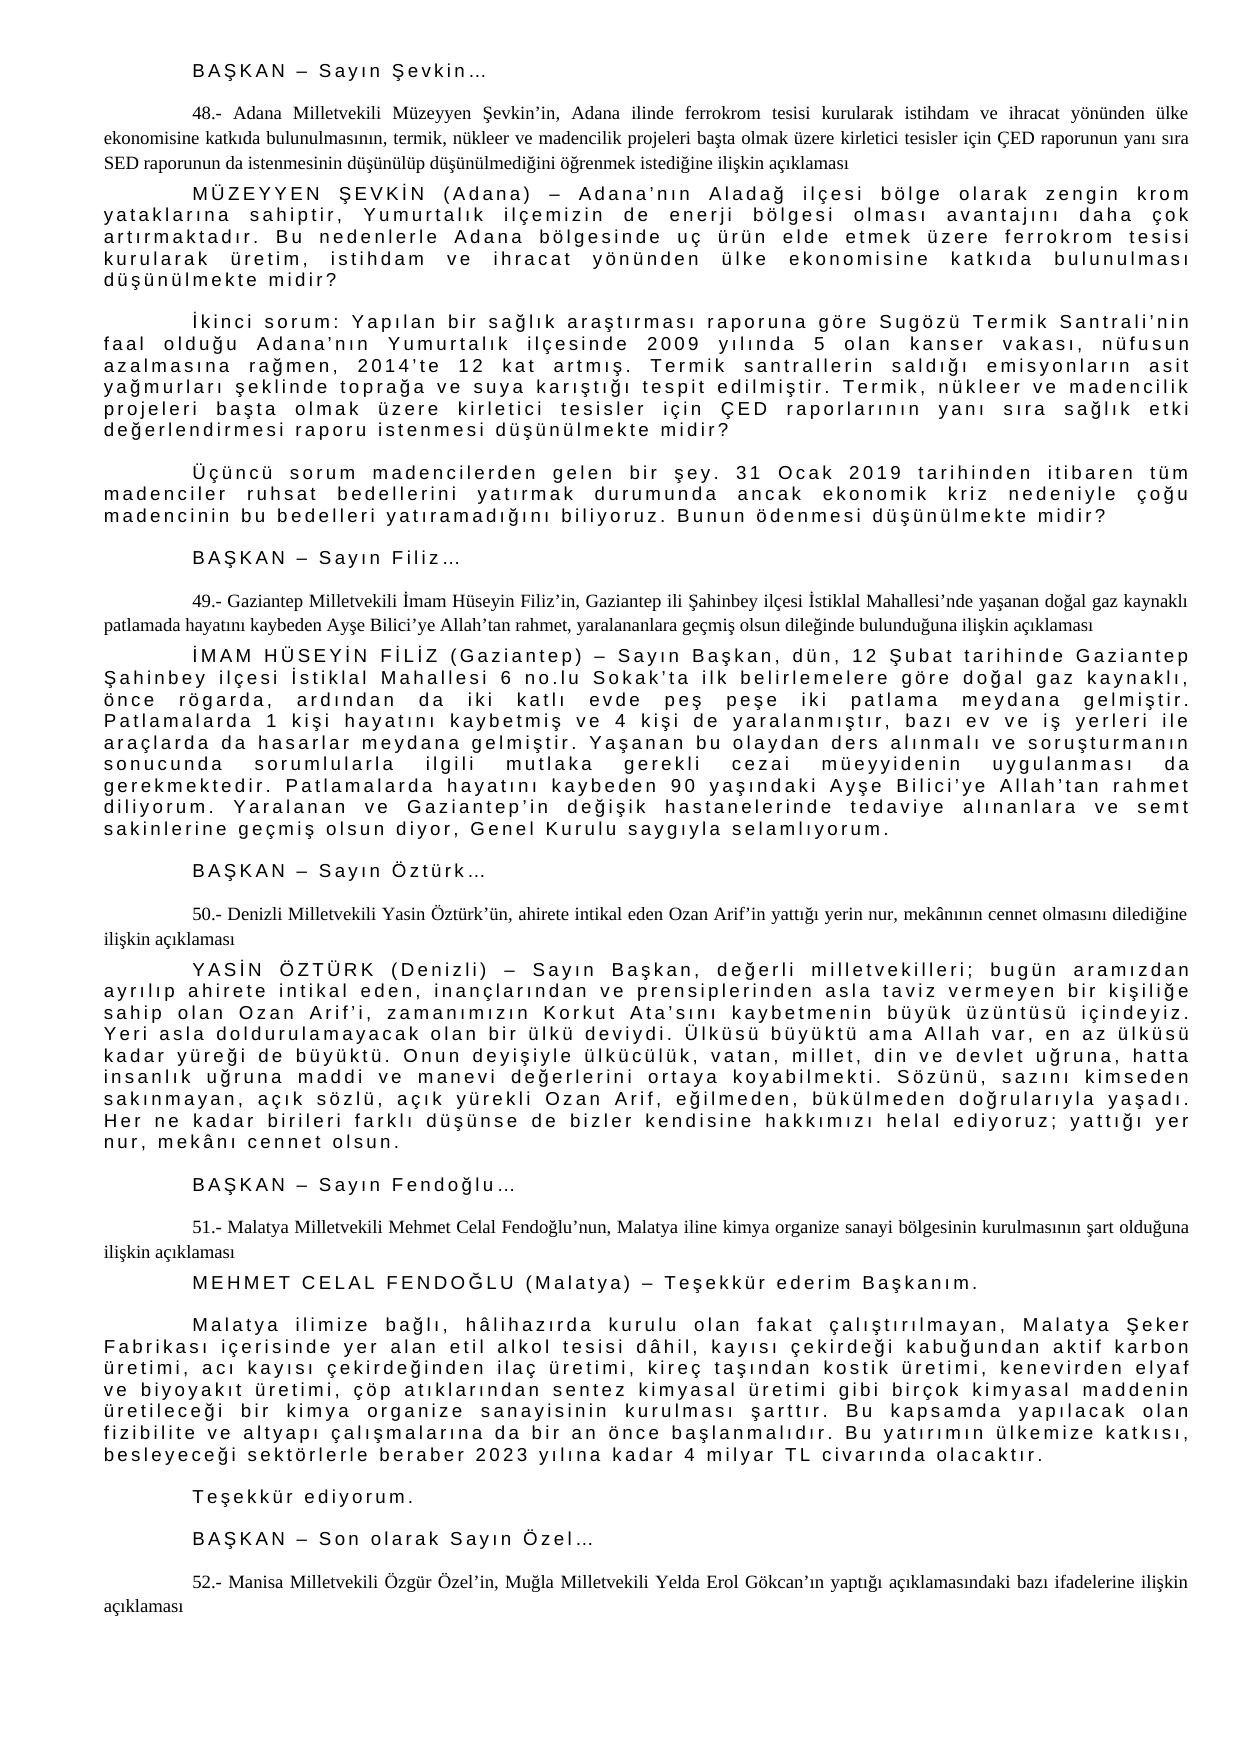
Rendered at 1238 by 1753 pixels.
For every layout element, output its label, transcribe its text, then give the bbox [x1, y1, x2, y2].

text BAŞKAN – Sayın Şevkin… [103, 60, 1190, 81]
text BAŞKAN – Sayın Fendoğlu… [103, 1173, 1190, 1195]
text 49.- Gaziantep Milletvekili İmam Hüseyin Filiz’in, Gaziantep ili Şahinbey ilçesi İstiklal Mahallesi’nde yaşanan doğal gaz kaynaklı patlamada hayatını kaybeden Ayşe Bilici’ye Allah’tan rahmet, yaralananlara geçmiş olsun dileğinde bulunduğuna ilişkin açıklaması [103, 589, 1190, 636]
text BAŞKAN – Son olarak Sayın Özel… [103, 1528, 1190, 1550]
text 50.- Denizli Milletvekili Yasin Öztürk’ün, ahirete intikal eden Ozan Arif’in yattığı yerin nur, mekânının cennet olmasını dilediğine ilişkin açıklaması [103, 903, 1190, 949]
text BAŞKAN – Sayın Filiz… [103, 547, 1190, 569]
text MEHMET CELAL FENDOĞLU (Malatya) – Teşekkür ederim Başkanım. [103, 1272, 1190, 1293]
text MÜZEYYEN ŞEVKİN (Adana) – Adana’nın Aladağ ilçesi bölge olarak zengin krom yataklarına sahiptir, Yumurtalık ilçemizin de enerji bölgesi olması avantajını daha çok artırmaktadır. Bu nedenlerle Adana bölgesinde uç ürün elde etmek üzere ferrokrom tesisi kurularak üretim, istihdam ve ihracat yönünden ülke ekonomisine katkıda bulunulması düşünülmekte midir? [103, 183, 1190, 291]
text 51.- Malatya Milletvekili Mehmet Celal Fendoğlu’nun, Malatya iline kimya organize sanayi bölgesinin kurulmasının şart olduğuna ilişkin açıklaması [103, 1216, 1190, 1262]
text BAŞKAN – Sayın Öztürk… [103, 860, 1190, 882]
text 52.- Manisa Milletvekili Özgür Özel’in, Muğla Milletvekili Yelda Erol Gökcan’ın yaptığı açıklamasındaki bazı ifadelerine ilişkin açıklaması [103, 1571, 1190, 1617]
text Malatya ilimize bağlı, hâlihazırda kurulu olan fakat çalıştırılmayan, Malatya Şeker Fabrikası içerisinde yer alan etil alkol tesisi dâhil, kayısı çekirdeği kabuğundan aktif karbon üretimi, acı kayısı çekirdeğinden ilaç üretimi, kireç taşından kostik üretimi, kenevirden elyaf ve biyoyakıt üretimi, çöp atıklarından sentez kimyasal üretimi gibi birçok kimyasal maddenin üretileceği bir kimya organize sanayisinin kurulması şarttır. Bu kapsamda yapılacak olan fizibilite ve altyapı çalışmalarına da bir an önce başlanmalıdır. Bu yatırımın ülkemize katkısı, besleyeceği sektörlerle beraber 2023 yılına kadar 4 milyar TL civarında olacaktır. [103, 1314, 1190, 1465]
text YASİN ÖZTÜRK (Denizli) – Sayın Başkan, değerli milletvekilleri; bugün aramızdan ayrılıp ahirete intikal eden, inançlarından ve prensiplerinden asla taviz vermeyen bir kişiliğe sahip olan Ozan Arif’i, zamanımızın Korkut Ata’sını kaybetmenin büyük üzüntüsü içindeyiz. Yeri asla doldurulamayacak olan bir ülkü deviydi. Ülküsü büyüktü ama Allah var, en az ülküsü kadar yüreği de büyüktü. Onun deyişiyle ülkücülük, vatan, millet, din ve devlet uğruna, hatta insanlık uğruna maddi ve manevi değerlerini ortaya koyabilmekti. Sözünü, sazını kimseden sakınmayan, açık sözlü, açık yürekli Ozan Arif, eğilmeden, bükülmeden doğrularıyla yaşadı. Her ne kadar birileri farklı düşünse de bizler kendisine hakkımızı helal ediyoruz; yattığı yer nur, mekânı cennet olsun. [103, 958, 1190, 1152]
text Üçüncü sorum madencilerden gelen bir şey. 31 Ocak 2019 tarihinden itibaren tüm madenciler ruhsat bedellerini yatırmak durumunda ancak ekonomik kriz nedeniyle çoğu madencinin bu bedelleri yatıramadığını biliyoruz. Bunun ödenmesi düşünülmekte midir? [103, 462, 1190, 526]
text İMAM HÜSEYİN FİLİZ (Gaziantep) – Sayın Başkan, dün, 12 Şubat tarihinde Gaziantep Şahinbey ilçesi İstiklal Mahallesi 6 no.lu Sokak’ta ilk belirlemelere göre doğal gaz kaynaklı, önce rögarda, ardından da iki katlı evde peş peşe iki patlama meydana gelmiştir. Patlamalarda 1 kişi hayatını kaybetmiş ve 4 kişi de yaralanmıştır, bazı ev ve iş yerleri ile araçlarda da hasarlar meydana gelmiştir. Yaşanan bu olaydan ders alınmalı ve soruşturmanın sonucunda sorumlularla ilgili mutlaka gerekli cezai müeyyidenin uygulanması da gerekmektedir. Patlamalarda hayatını kaybeden 90 yaşındaki Ayşe Bilici’ye Allah’tan rahmet diliyorum. Yaralanan ve Gaziantep’in değişik hastanelerinde tedaviye alınanlara ve semt sakinlerine geçmiş olsun diyor, Genel Kurulu saygıyla selamlıyorum. [103, 645, 1190, 839]
text 48.- Adana Milletvekili Müzeyyen Şevkin’in, Adana ilinde ferrokrom tesisi kurularak istihdam ve ihracat yönünden ülke ekonomisine katkıda bulunulmasının, termik, nükleer ve madencilik projeleri başta olmak üzere kirletici tesisler için ÇED raporunun yanı sıra SED raporunun da istenmesinin düşünülüp düşünülmediğini öğrenmek istediğine ilişkin açıklaması [103, 102, 1190, 173]
text İkinci sorum: Yapılan bir sağlık araştırması raporuna göre Sugözü Termik Santrali’nin faal olduğu Adana’nın Yumurtalık ilçesinde 2009 yılında 5 olan kanser vakası, nüfusun azalmasına rağmen, 2014’te 12 kat artmış. Termik santrallerin saldığı emisyonların asit yağmurları şeklinde toprağa ve suya karıştığı tespit edilmiştir. Termik, nükleer ve madencilik projeleri başta olmak üzere kirletici tesisler için ÇED raporlarının yanı sıra sağlık etki değerlendirmesi raporu istenmesi düşünülmekte midir? [103, 311, 1190, 441]
text Teşekkür ediyorum. [103, 1486, 1190, 1507]
